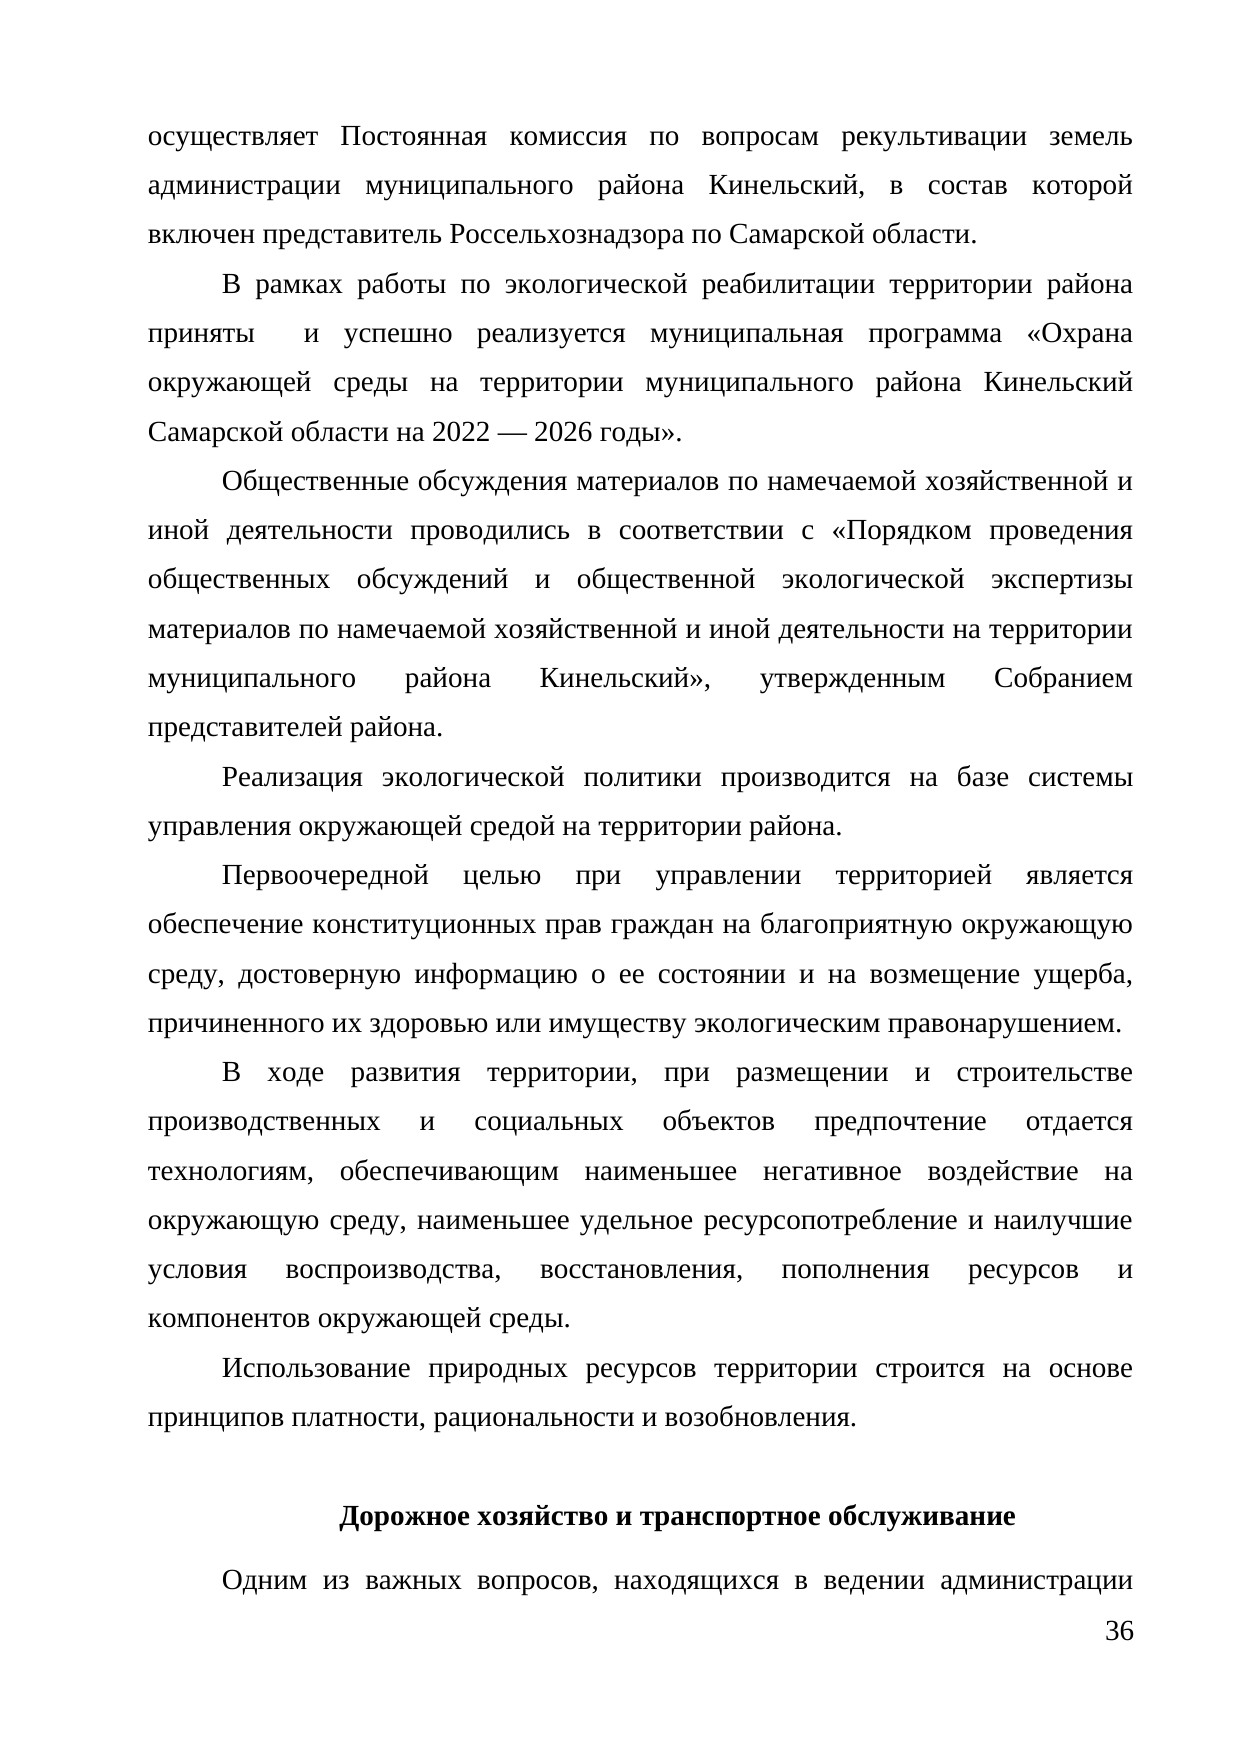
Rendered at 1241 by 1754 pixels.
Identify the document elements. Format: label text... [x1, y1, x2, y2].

text Реализация экологической политики производится на базе системы управления окружающей средой на территории района. [148, 759, 1134, 841]
text Использование природных ресурсов территории строится на основе принципов платности, рациональности и возобновления. [148, 1350, 1134, 1433]
text Первоочередной целью при управлении территорией является обеспечение конституционных прав граждан на благоприятную окружающую среду, достоверную информацию о ее состоянии и на возмещение ущерба, причиненного их здоровью или имуществу экологическим правонарушением. [148, 857, 1134, 1038]
text Дорожное хозяйство и транспортное обслуживание [148, 1498, 1134, 1531]
text В рамках работы по экологической реабилитации территории района приняты и успешно реализуется муниципальная программа «Охрана окружающей среды на территории муниципального района Кинельский Самарской области на 2022 — 2026 годы». [148, 266, 1134, 447]
text Общественные обсуждения материалов по намечаемой хозяйственной и иной деятельности проводились в соответствии с «Порядком проведения общественных обсуждений и общественной экологической экспертизы материалов по намечаемой хозяйственной и иной деятельности на территории муниципального района Кинельский», утвержденным Собранием представителей района. [148, 463, 1134, 743]
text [148, 118, 1134, 250]
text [148, 1562, 1134, 1596]
text В ходе развития территории, при размещении и строительстве производственных и социальных объектов предпочтение отдается технологиям, обеспечивающим наименьшее негативное воздействие на окружающую среду, наименьшее удельное ресурсопотребление и наилучшие условия воспроизводства, восстановления, пополнения ресурсов и компонентов окружающей среды. [148, 1054, 1134, 1334]
